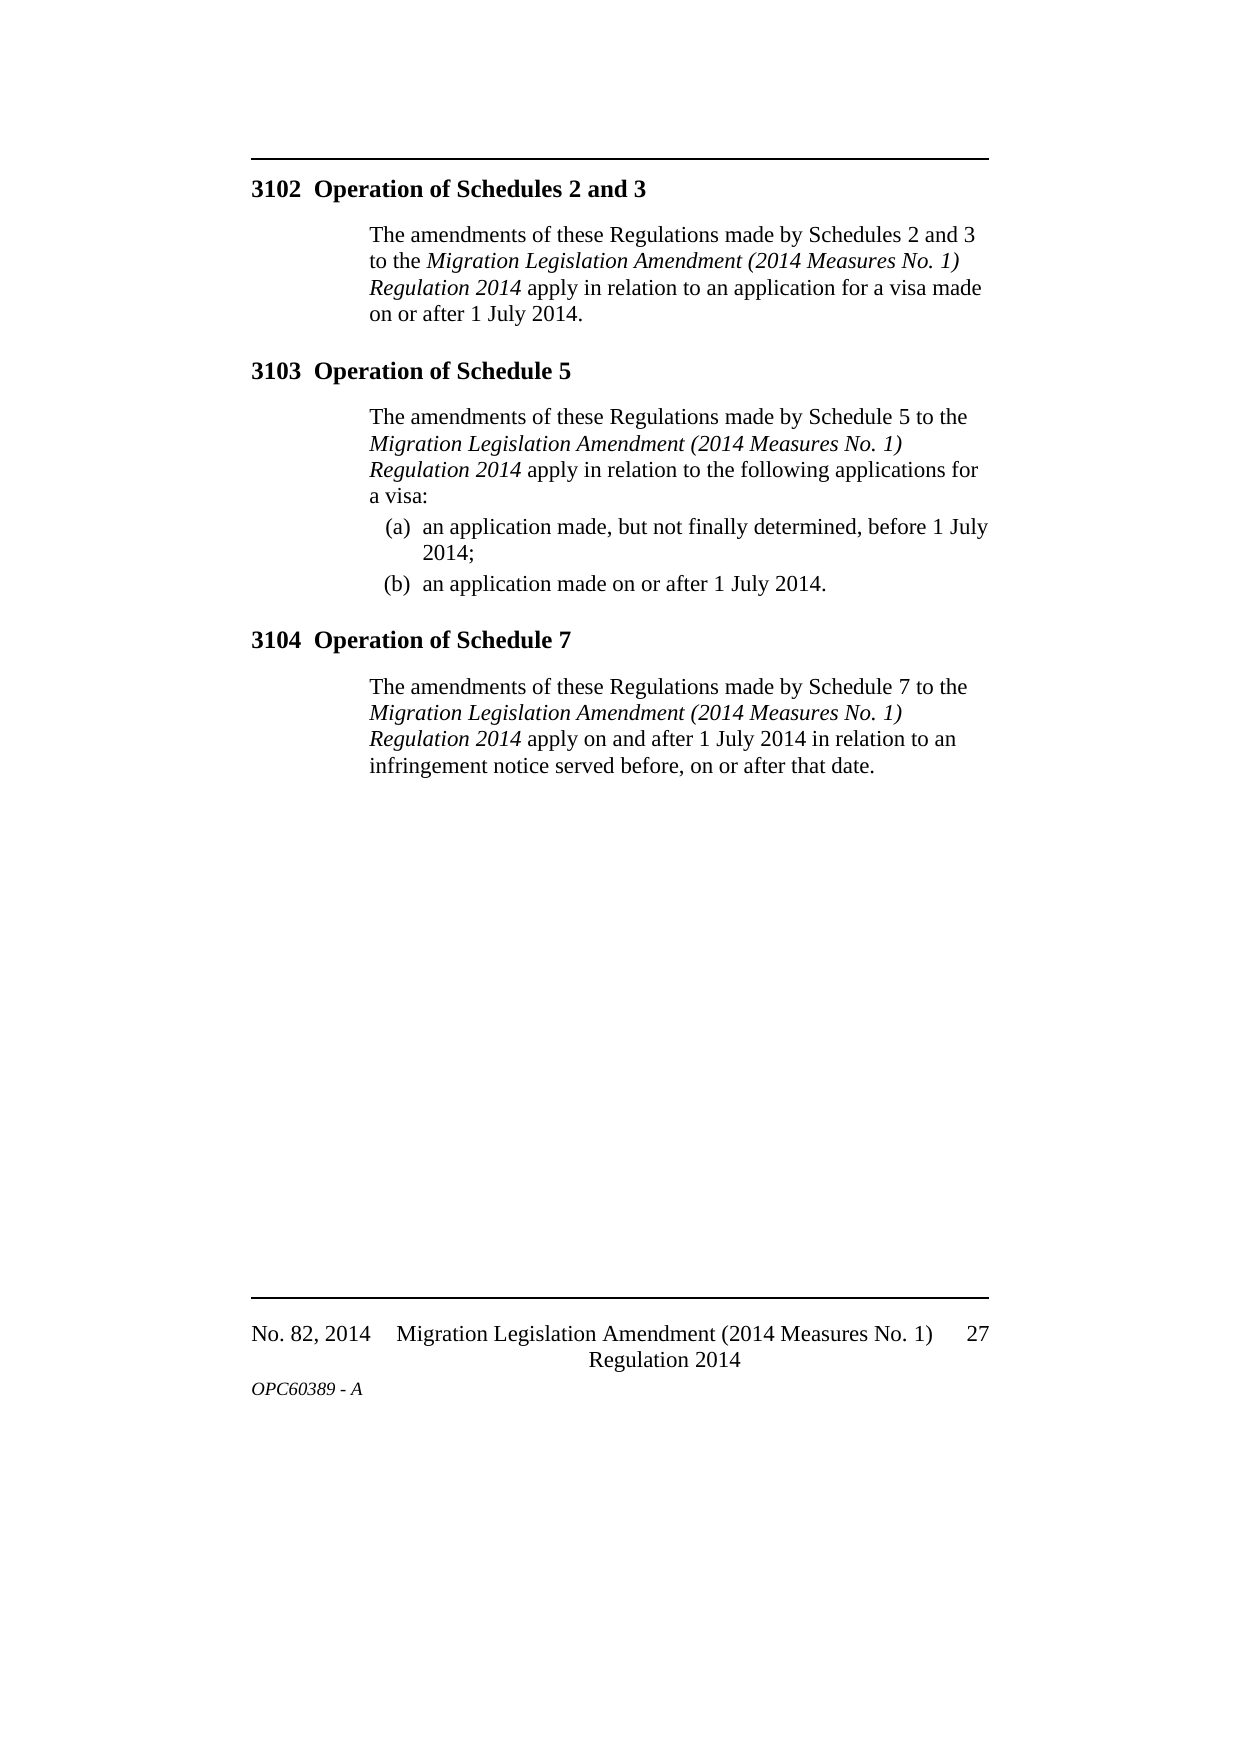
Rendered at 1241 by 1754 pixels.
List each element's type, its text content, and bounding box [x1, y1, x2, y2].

text The amendments of these Regulations made by Schedule 5 to the Migration Legislation Amendment (2014 Measures No. 1) Regulation 2014 apply in relation to the following applications for a visa: [251, 403, 989, 509]
text 3104 Operation of Schedule 7 [251, 625, 989, 654]
text The amendments of these Regulations made by Schedule 7 to the Migration Legislation Amendment (2014 Measures No. 1) Regulation 2014 apply on and after 1 July 2014 in relation to an infringement notice served before, on or after that date. [251, 673, 989, 778]
text 3103 Operation of Schedule 5 [251, 356, 989, 384]
text 3102 Operation of Schedules 2 and 3 [251, 174, 989, 202]
text (b) an application made on or after 1 July 2014. [251, 570, 989, 596]
text The amendments of these Regulations made by Schedules 2 and 3 to the Migration Legislation Amendment (2014 Measures No. 1) Regulation 2014 apply in relation to an application for a visa made on or after 1 July 2014. [251, 221, 989, 327]
text (a) an application made, but not finally determined, before 1 July 2014; [251, 513, 989, 566]
